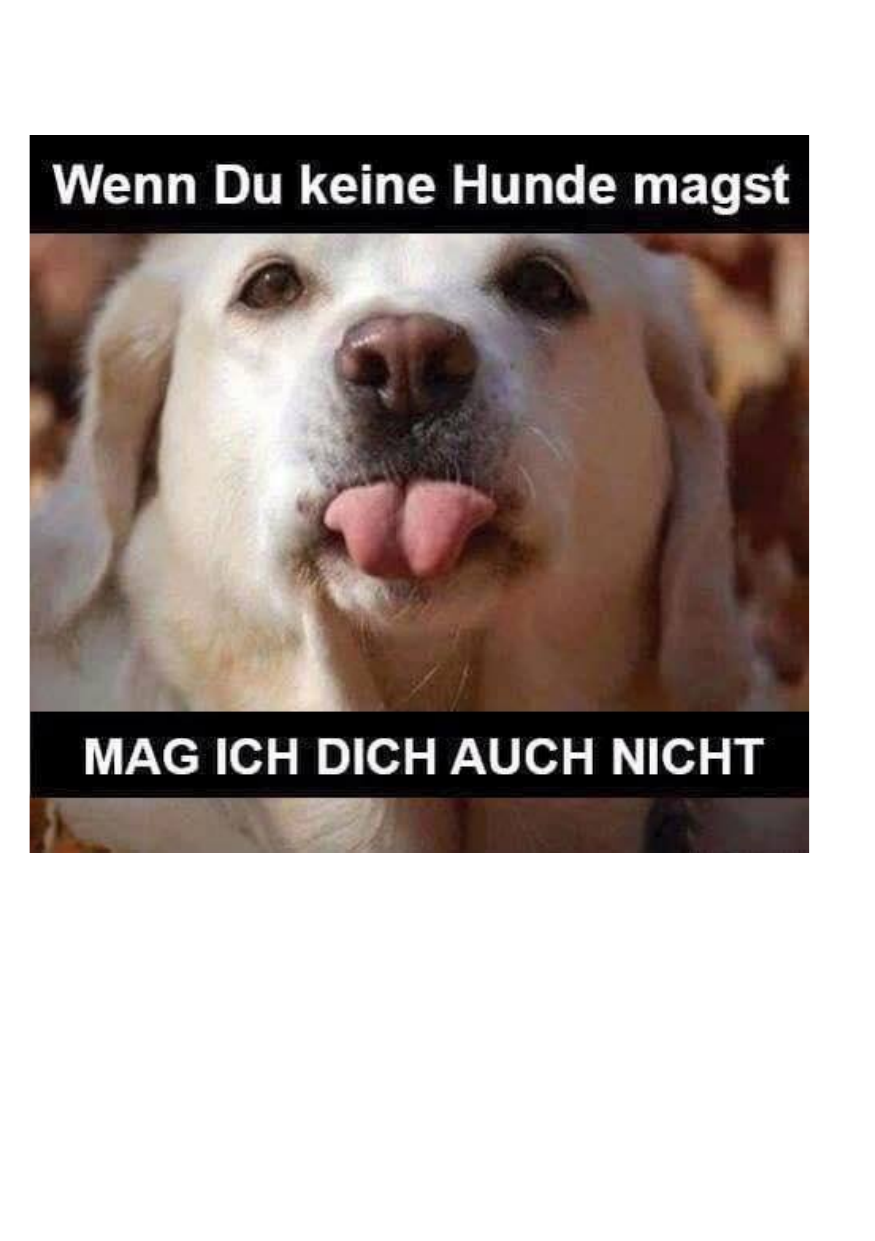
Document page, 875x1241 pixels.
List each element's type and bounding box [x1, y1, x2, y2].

picture [29, 135, 810, 853]
